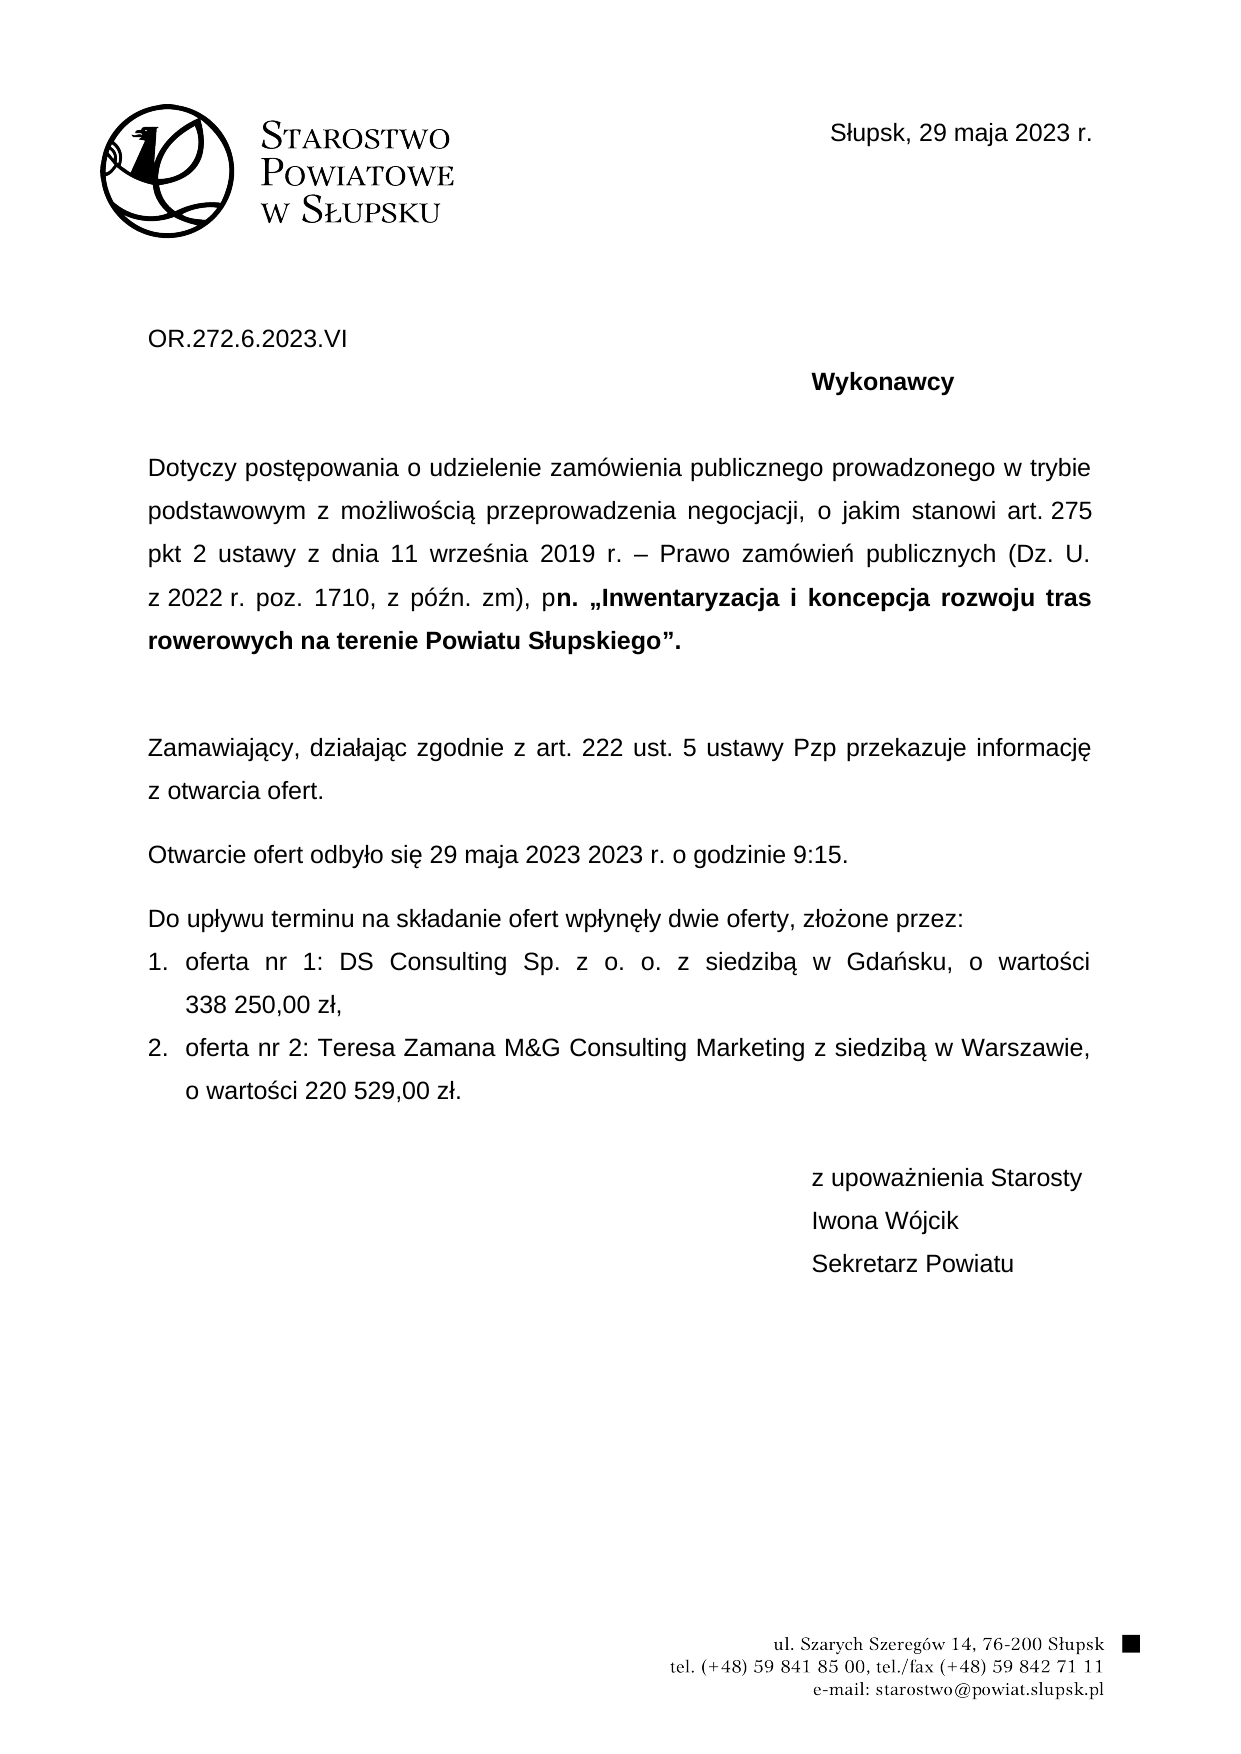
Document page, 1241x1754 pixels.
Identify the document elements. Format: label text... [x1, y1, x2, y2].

text Słupsk, r. [148, 118, 1092, 147]
text Do upływu terminu na składanie ofert wpłynęły dwie oferty, złożone przez: [148, 904, 1092, 932]
list oferta nr 2: Teresa Zamana M&G Consulting Marketing z siedzibą w Warszawie, o wartości 220 529,00 zł. [148, 1033, 1092, 1105]
text OR.272.6.2023.VI [148, 324, 1092, 352]
list oferta nr 1: DS Consulting Sp. z o. o. z siedzibą w Gdańsku, o wartości 338 250,00 zł, [148, 947, 1092, 1019]
text z upoważnienia Starosty [738, 1162, 1092, 1191]
picture [100, 104, 1140, 1700]
text Zamawiający, działając zgodnie z art. 222 ust. 5 ustawy Pzp przekazuje informację z otwarcia ofert. [148, 733, 1092, 804]
text Wykonawcy [783, 367, 1092, 396]
text Iwona Wójcik [738, 1206, 1092, 1234]
text Sekretarz Powiatu [738, 1249, 1092, 1277]
text Dotyczy postępowania o udzielenie zamówienia publicznego prowadzonego w trybie podstawowym z możliwością przeprowadzenia negocjacji, o jakim stanowi art. 275 pkt 2 ustawy z dnia 11 września 2019 r. – Prawo zamówień publicznych (Dz. U. z 2022 r. poz. 1710, z późn. zm), pn. „Inwentaryzacja i koncepcja rozwoju tras rowerowych na terenie Powiatu Słupskiego”. [148, 453, 1092, 654]
text Otwarcie ofert odbyło się 29 maja 2023 2023 r. o godzinie 9:15. [148, 840, 1092, 868]
